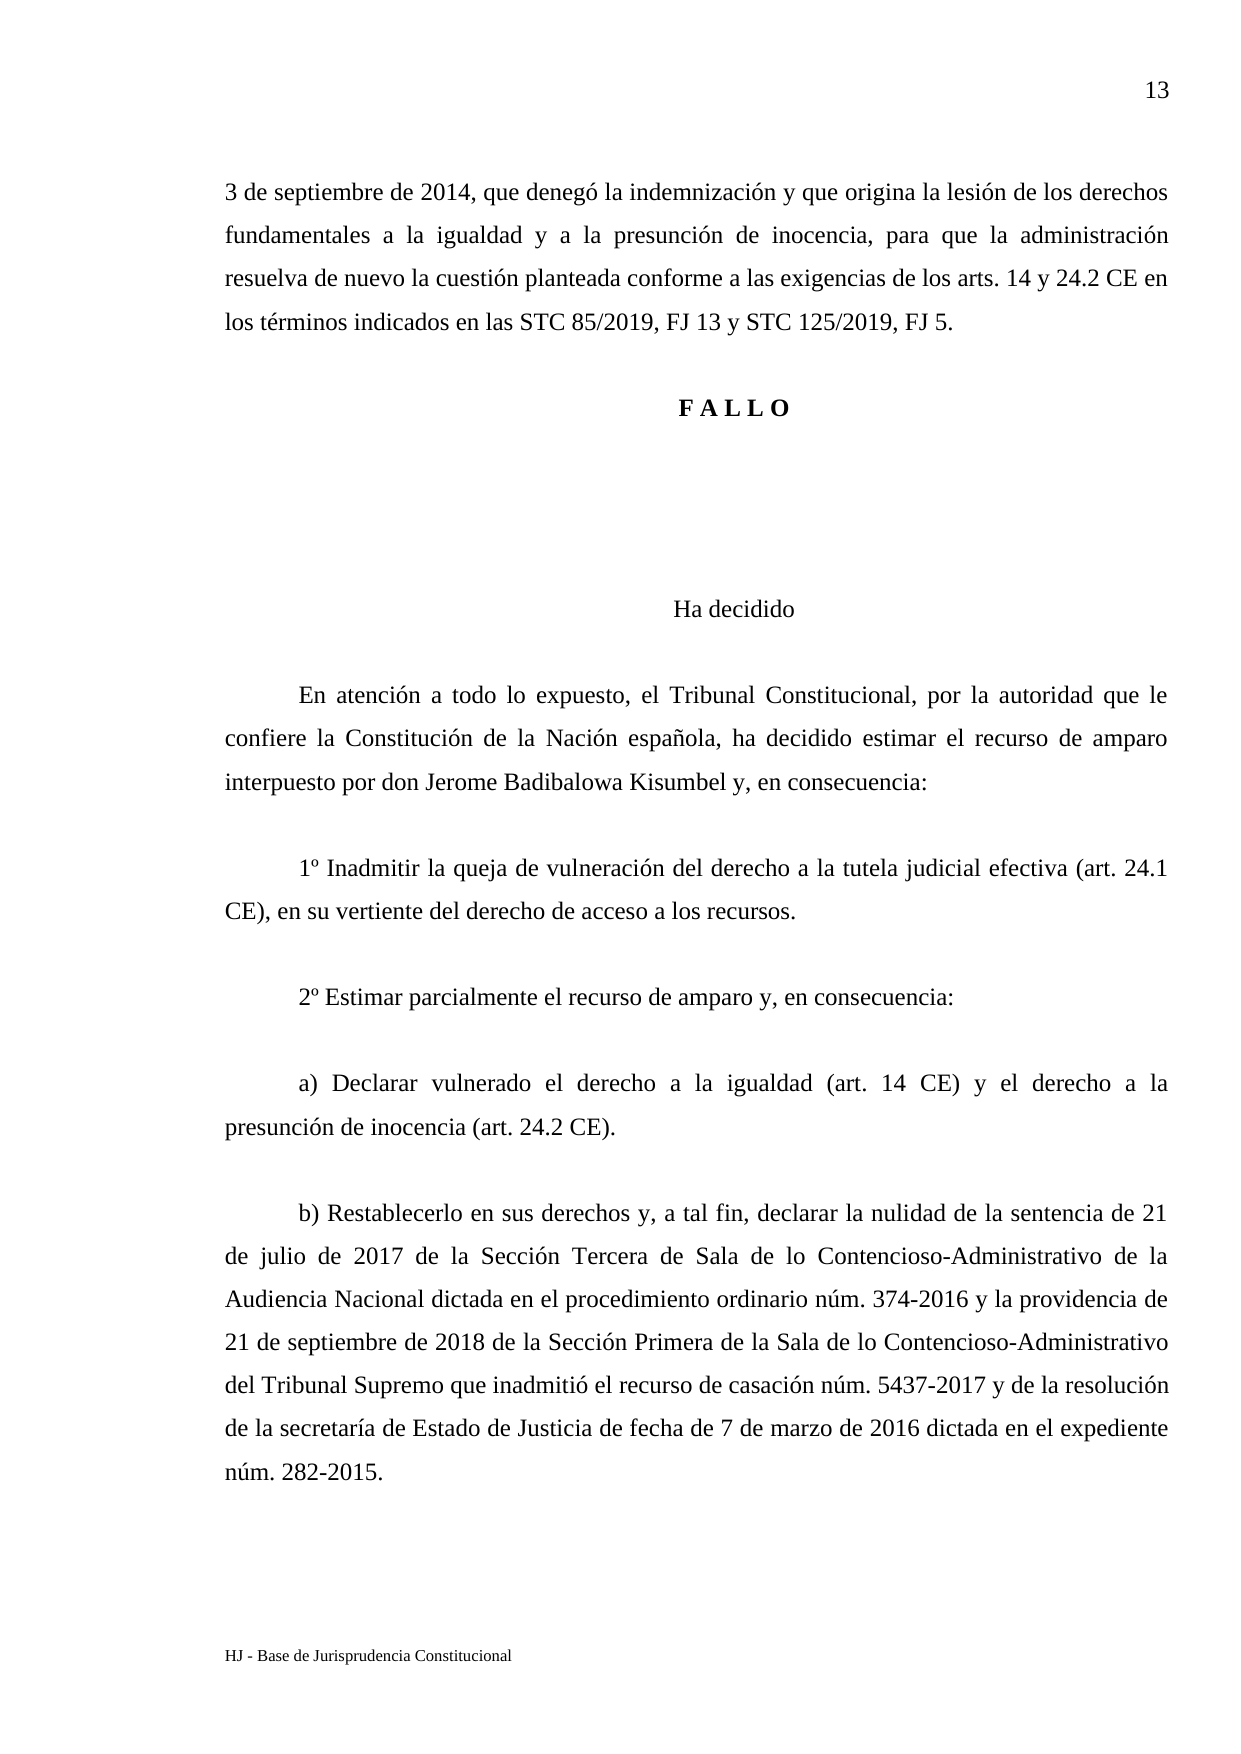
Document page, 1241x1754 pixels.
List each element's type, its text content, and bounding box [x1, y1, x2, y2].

text a) Declarar vulnerado el derecho a la igualdad (art. 14 CE) y el derecho a la presunción de inocencia (art. 24.2 CE). [224, 1068, 1169, 1140]
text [224, 177, 1169, 335]
text 2º Estimar parcialmente el recurso de amparo y, en consecuencia: [224, 982, 1169, 1011]
text Ha decidido [224, 594, 1169, 623]
subtitle F A L L O [224, 393, 1169, 422]
text En atención a todo lo expuesto, el Tribunal Constitucional, por la autoridad que le confiere la Constitución de la Nación española, ha decidido estimar el recurso de amparo interpuesto por don Jerome Badibalowa Kisumbel y, en consecuencia: [224, 680, 1169, 795]
text 1º Inadmitir la queja de vulneración del derecho a la tutela judicial efectiva (art. 24.1 CE), en su vertiente del derecho de acceso a los recursos. [224, 853, 1169, 925]
text b) Restablecerlo en sus derechos y, a tal fin, declarar la nulidad de la sentencia de 21 de julio de 2017 de la Sección Tercera de Sala de lo Contencioso-Administrativo de la Audiencia Nacional dictada en el procedimiento ordinario núm. 374-2016 y la providencia de 21 de septiembre de 2018 de la Sección Primera de la Sala de lo Contencioso-Administrativo del Tribunal Supremo que inadmitió el recurso de casación núm. 5437-2017 y de la resolución de la secretaría de Estado de Justicia de fecha de 7 de marzo de 2016 dictada en el expediente núm. 282-2015. [224, 1198, 1169, 1485]
